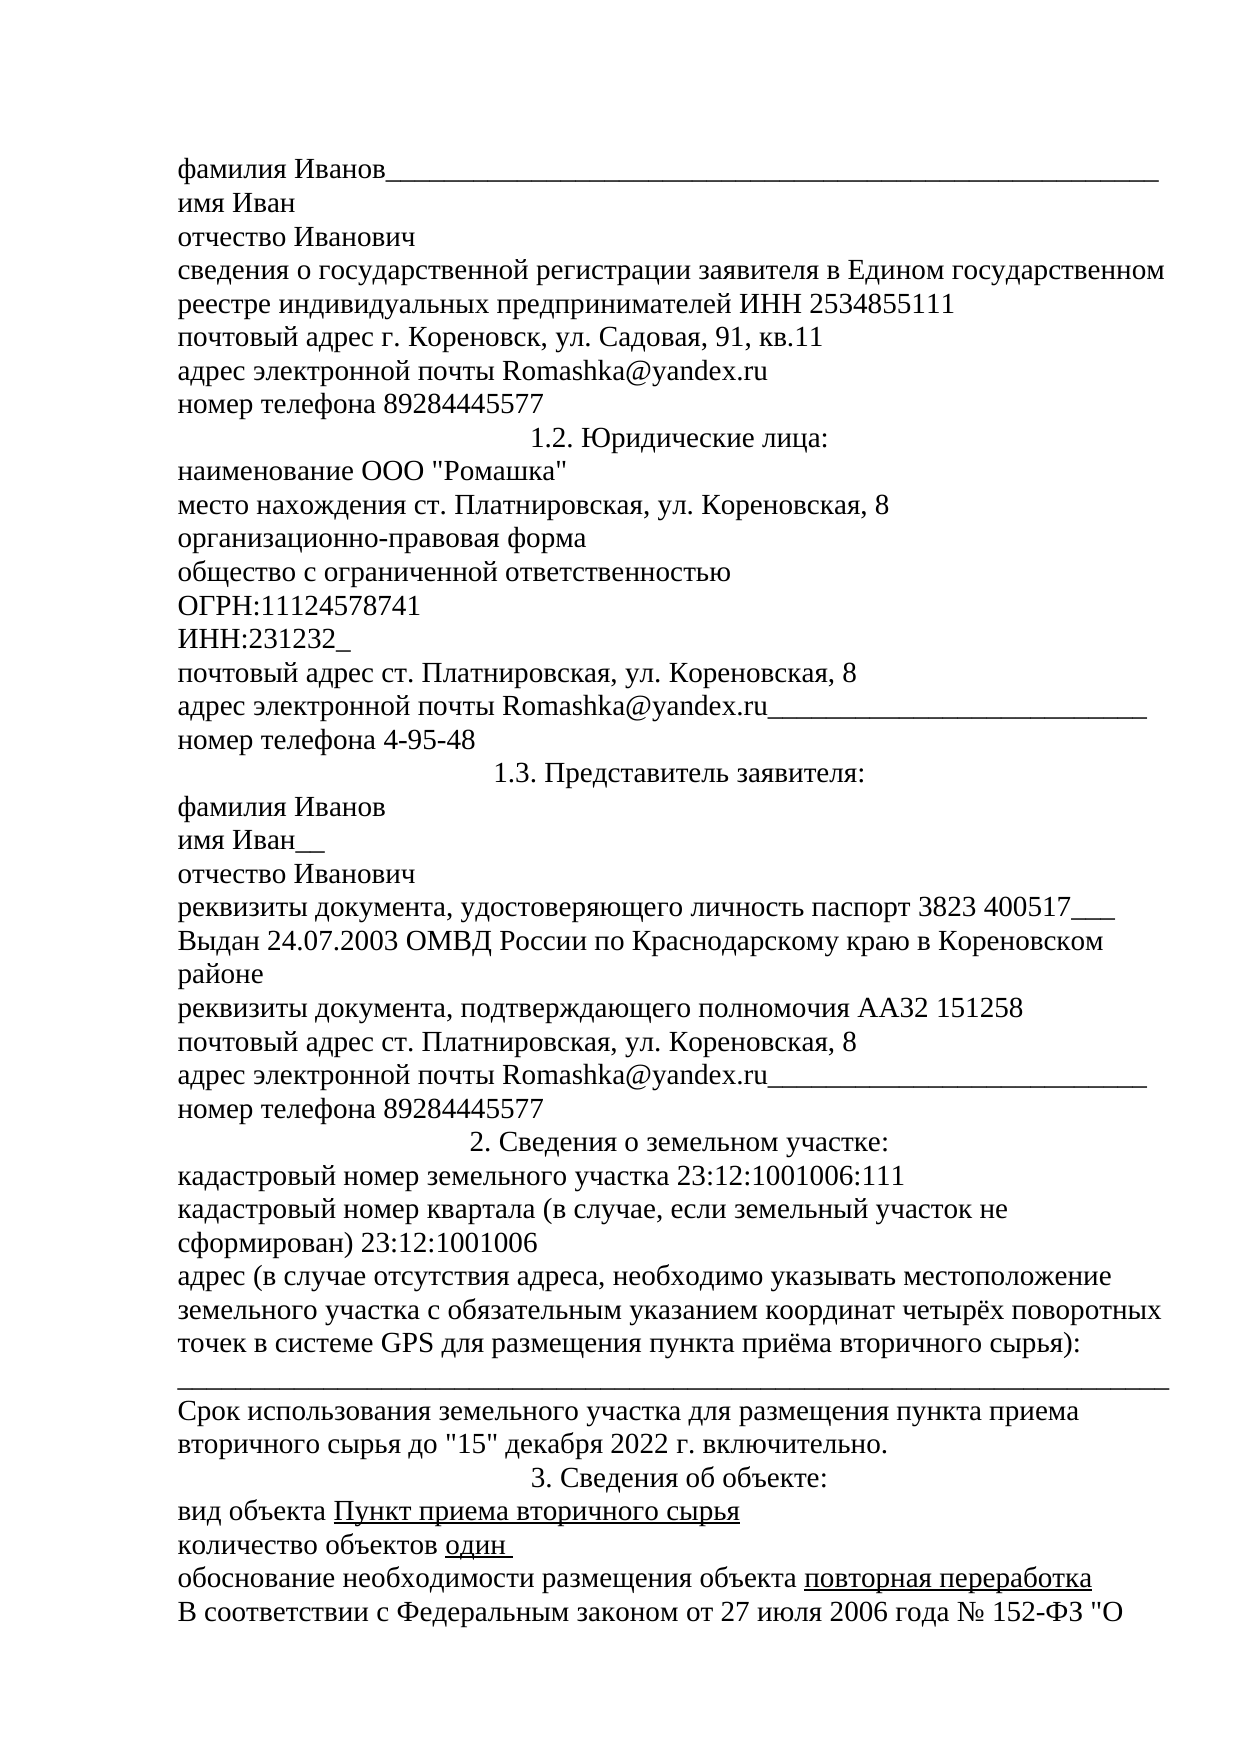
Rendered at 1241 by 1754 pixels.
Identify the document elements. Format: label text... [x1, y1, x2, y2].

text Срок использования земельного участка для размещения пункта приема [177, 1393, 1181, 1426]
text вторичного сырья до "15" декабря 2022 г. включительно. [177, 1426, 1181, 1460]
text номер телефона 89284445577 [177, 1091, 1181, 1124]
text реквизиты документа, подтверждающего полномочия АА32 151258 [177, 990, 1181, 1024]
text вид объекта Пункт приема вторичного сырья [177, 1493, 1181, 1527]
text адрес (в случае отсутствия адреса, необходимо указывать местоположение земельного участка с обязательным указанием координат четырёх поворотных точек в системе GPS для размещения пункта приёма вторичного сырья): [177, 1258, 1181, 1359]
text имя Иван [177, 185, 1181, 219]
text адрес электронной почты Romashka@yandex.ru__________________________ [177, 688, 1181, 722]
text 1.3. Представитель заявителя: [177, 755, 1181, 789]
text ____________________________________________________________________ [177, 1359, 1181, 1393]
text фамилия Иванов_____________________________________________________ [177, 152, 1181, 185]
text 2. Сведения о земельном участке: [177, 1124, 1181, 1158]
text адрес электронной почты Romashka@yandex.ru__________________________ [177, 1057, 1181, 1091]
text почтовый адрес ст. Платнировская, ул. Кореновская, 8 [177, 1024, 1181, 1057]
text почтовый адрес ст. Платнировская, ул. Кореновская, 8 [177, 655, 1181, 688]
text организационно-правовая форма [177, 521, 1181, 554]
text номер телефона 4-95-48 [177, 722, 1181, 755]
text обоснование необходимости размещения объекта повторная переработка [177, 1560, 1181, 1594]
text фамилия Иванов [177, 789, 1181, 822]
text сведения о государственной регистрации заявителя в Едином государственном реестре индивидуальных предпринимателей ИНН 2534855111 [177, 252, 1181, 319]
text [177, 1594, 1181, 1627]
text номер телефона 89284445577 [177, 386, 1181, 420]
text ИНН:231232_ [177, 621, 1181, 655]
text общество с ограниченной ответственностью [177, 554, 1181, 588]
text 1.2. Юридические лица: [177, 420, 1181, 453]
text кадастровый номер квартала (в случае, если земельный участок не сформирован) 23:12:1001006 [177, 1191, 1181, 1258]
text почтовый адрес г. Кореновск, ул. Садовая, 91, кв.11 [177, 319, 1181, 353]
text отчество Иванович [177, 219, 1181, 252]
text имя Иван__ [177, 822, 1181, 856]
text 3. Сведения об объекте: [177, 1460, 1181, 1493]
text отчество Иванович [177, 856, 1181, 889]
text наименование ООО "Ромашка" [177, 453, 1181, 487]
text ОГРН:11124578741 [177, 588, 1181, 621]
text место нахождения ст. Платнировская, ул. Кореновская, 8 [177, 487, 1181, 521]
text адрес электронной почты Romashka@yandex.ru [177, 353, 1181, 386]
text реквизиты документа, удостоверяющего личность паспорт 3823 400517___ [177, 889, 1181, 923]
text количество объектов один [177, 1527, 1181, 1560]
text Выдан 24.07.2003 ОМВД России по Краснодарскому краю в Кореновском районе [177, 923, 1181, 990]
text кадастровый номер земельного участка 23:12:1001006:111 [177, 1158, 1181, 1191]
